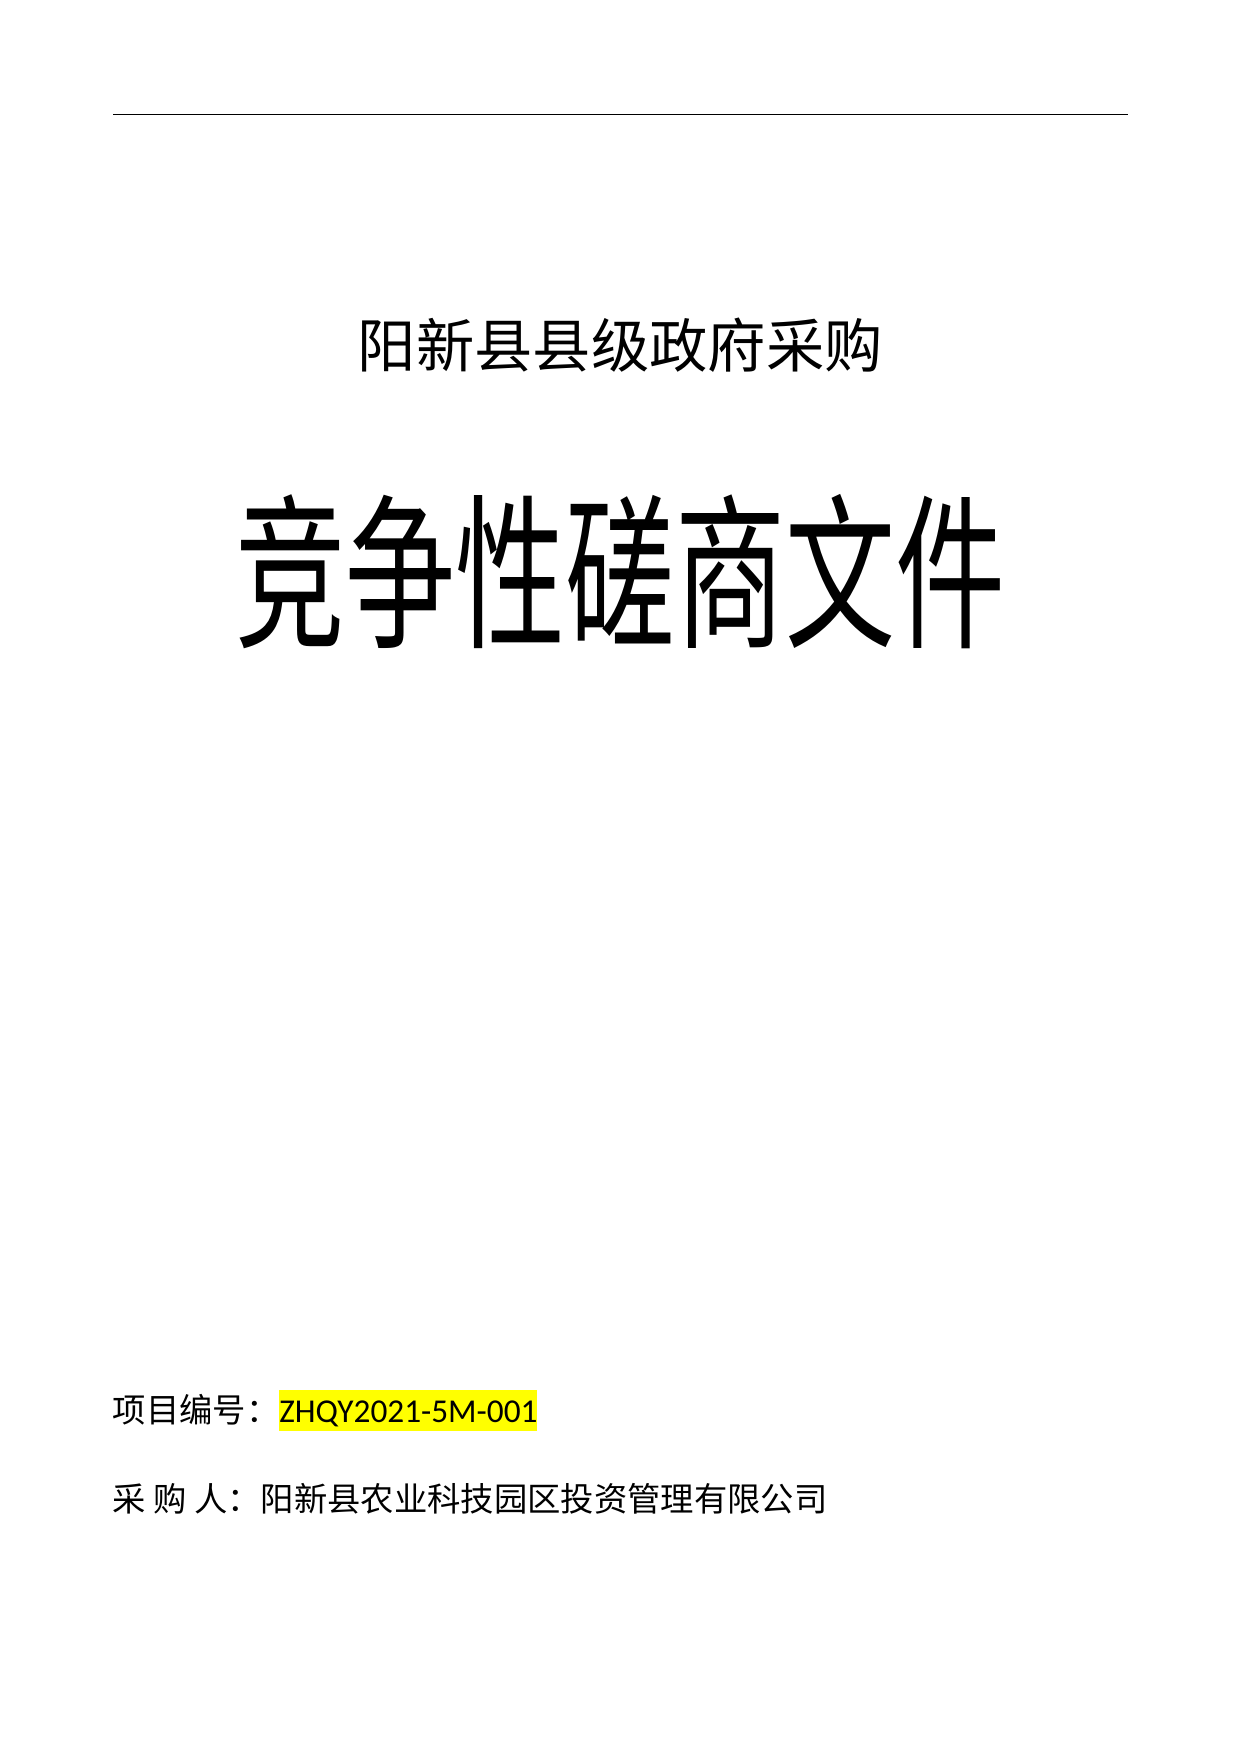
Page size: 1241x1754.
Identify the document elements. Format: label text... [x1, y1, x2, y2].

text 采 购 人：阳新县农业科技园区投资管理有限公司 [112, 1465, 1128, 1530]
text 项目编号：ZHQY2021-5M-001 [112, 1376, 1128, 1441]
text 竞争性磋商文件 [112, 433, 1128, 693]
text 阳新县县级政府采购 [112, 293, 1128, 391]
